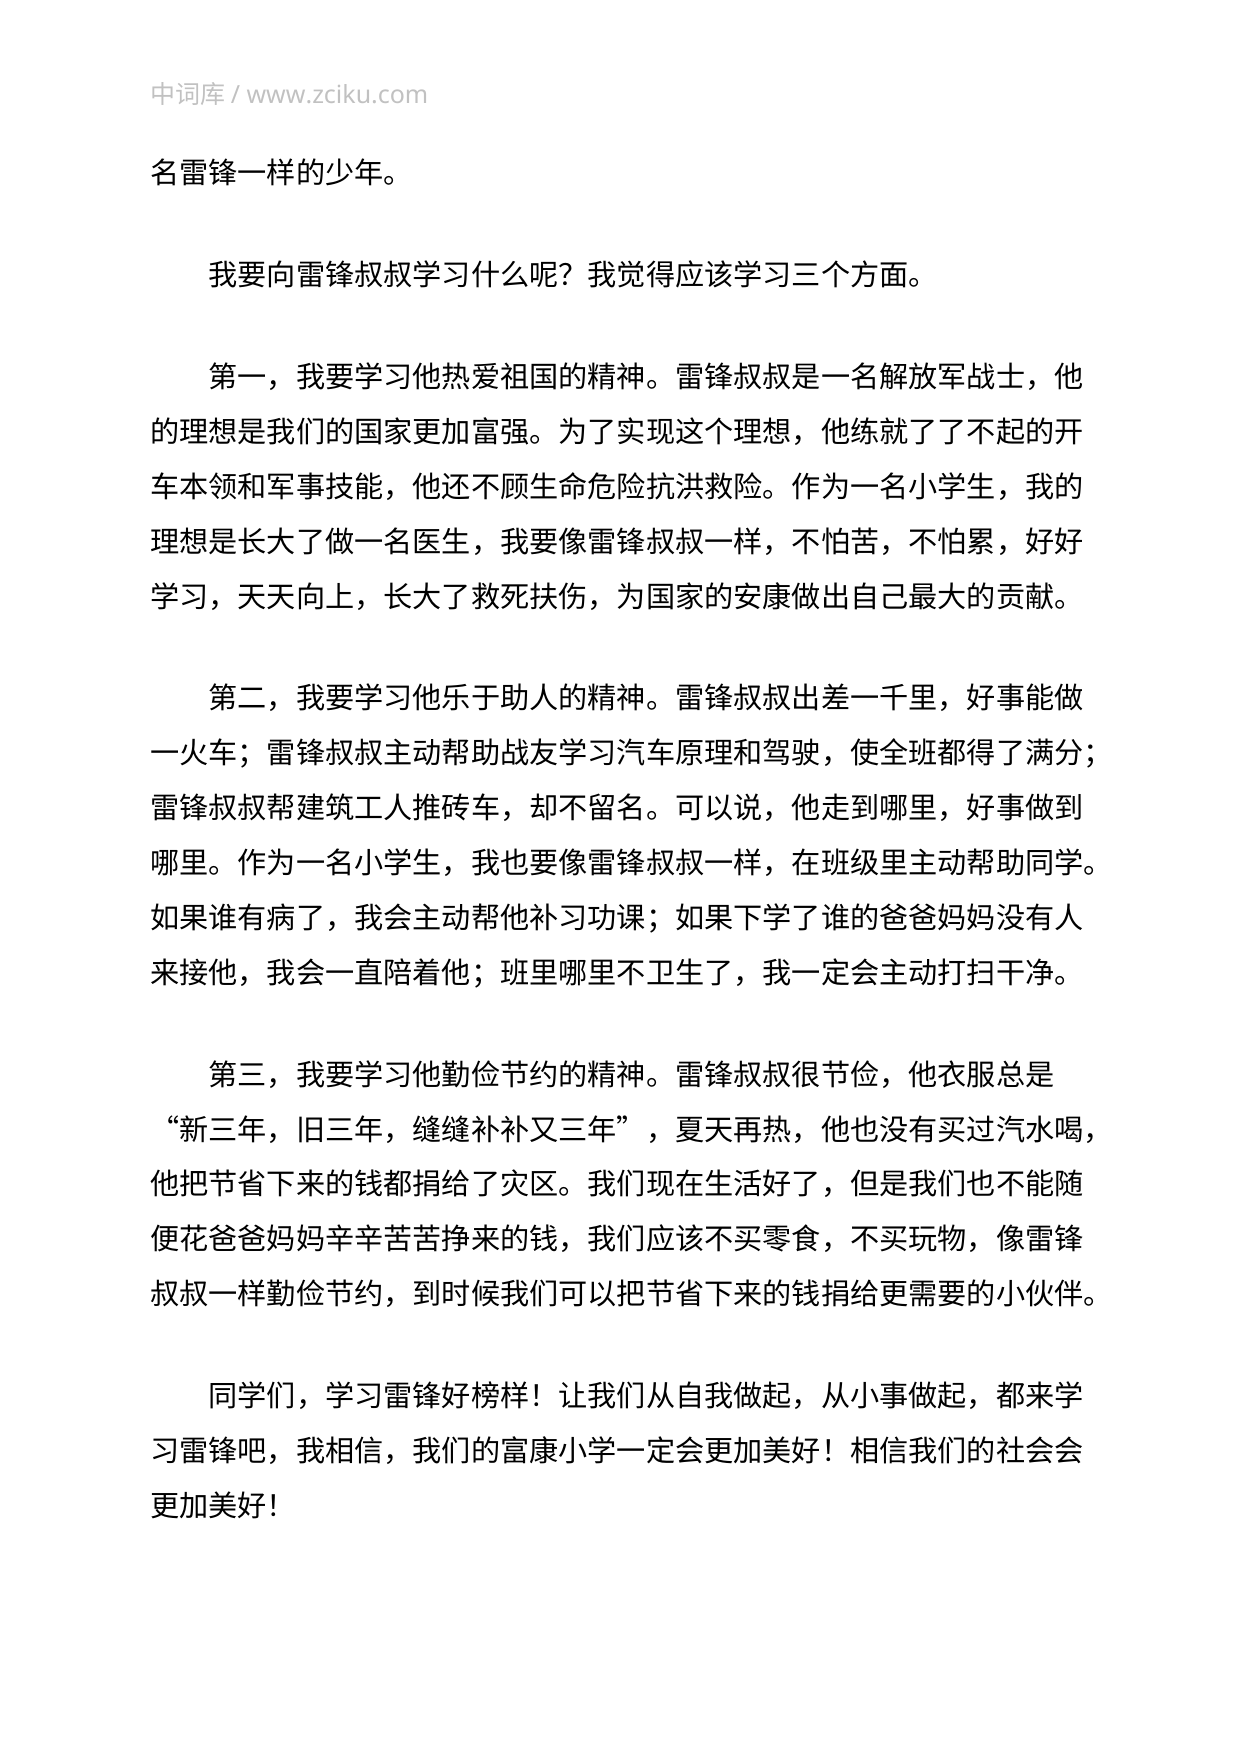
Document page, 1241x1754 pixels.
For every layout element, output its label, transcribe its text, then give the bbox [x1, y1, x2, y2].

text 第三，我要学习他勤俭节约的精神。雷锋叔叔很节俭，他衣服总是“新三年，旧三年，缝缝补补又三年”，夏天再热，他也没有买过汽水喝，他把节省下来的钱都捐给了灾区。我们现在生活好了，但是我们也不能随便花爸爸妈妈辛辛苦苦挣来的钱，我们应该不买零食，不买玩物，像雷锋叔叔一样勤俭节约，到时候我们可以把节省下来的钱捐给更需要的小伙伴。 [150, 1051, 1090, 1313]
text 第一，我要学习他热爱祖国的精神。雷锋叔叔是一名解放军战士，他的理想是我们的国家更加富强。为了实现这个理想，他练就了了不起的开车本领和军事技能，他还不顾生命危险抗洪救险。作为一名小学生，我的理想是长大了做一名医生，我要像雷锋叔叔一样，不怕苦，不怕累，好好学习，天天向上，长大了救死扶伤，为国家的安康做出自己最大的贡献。 [150, 353, 1090, 615]
text 第二，我要学习他乐于助人的精神。雷锋叔叔出差一千里，好事能做一火车；雷锋叔叔主动帮助战友学习汽车原理和驾驶，使全班都得了满分；雷锋叔叔帮建筑工人推砖车，却不留名。可以说，他走到哪里，好事做到哪里。作为一名小学生，我也要像雷锋叔叔一样，在班级里主动帮助同学。如果谁有病了，我会主动帮他补习功课；如果下学了谁的爸爸妈妈没有人来接他，我会一直陪着他；班里哪里不卫生了，我一定会主动打扫干净。 [150, 675, 1090, 992]
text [150, 150, 1090, 192]
text 我要向雷锋叔叔学习什么呢？我觉得应该学习三个方面。 [150, 252, 1090, 294]
text 同学们，学习雷锋好榜样！让我们从自我做起，从小事做起，都来学习雷锋吧，我相信，我们的富康小学一定会更加美好！相信我们的社会会更加美好！ [150, 1372, 1090, 1524]
